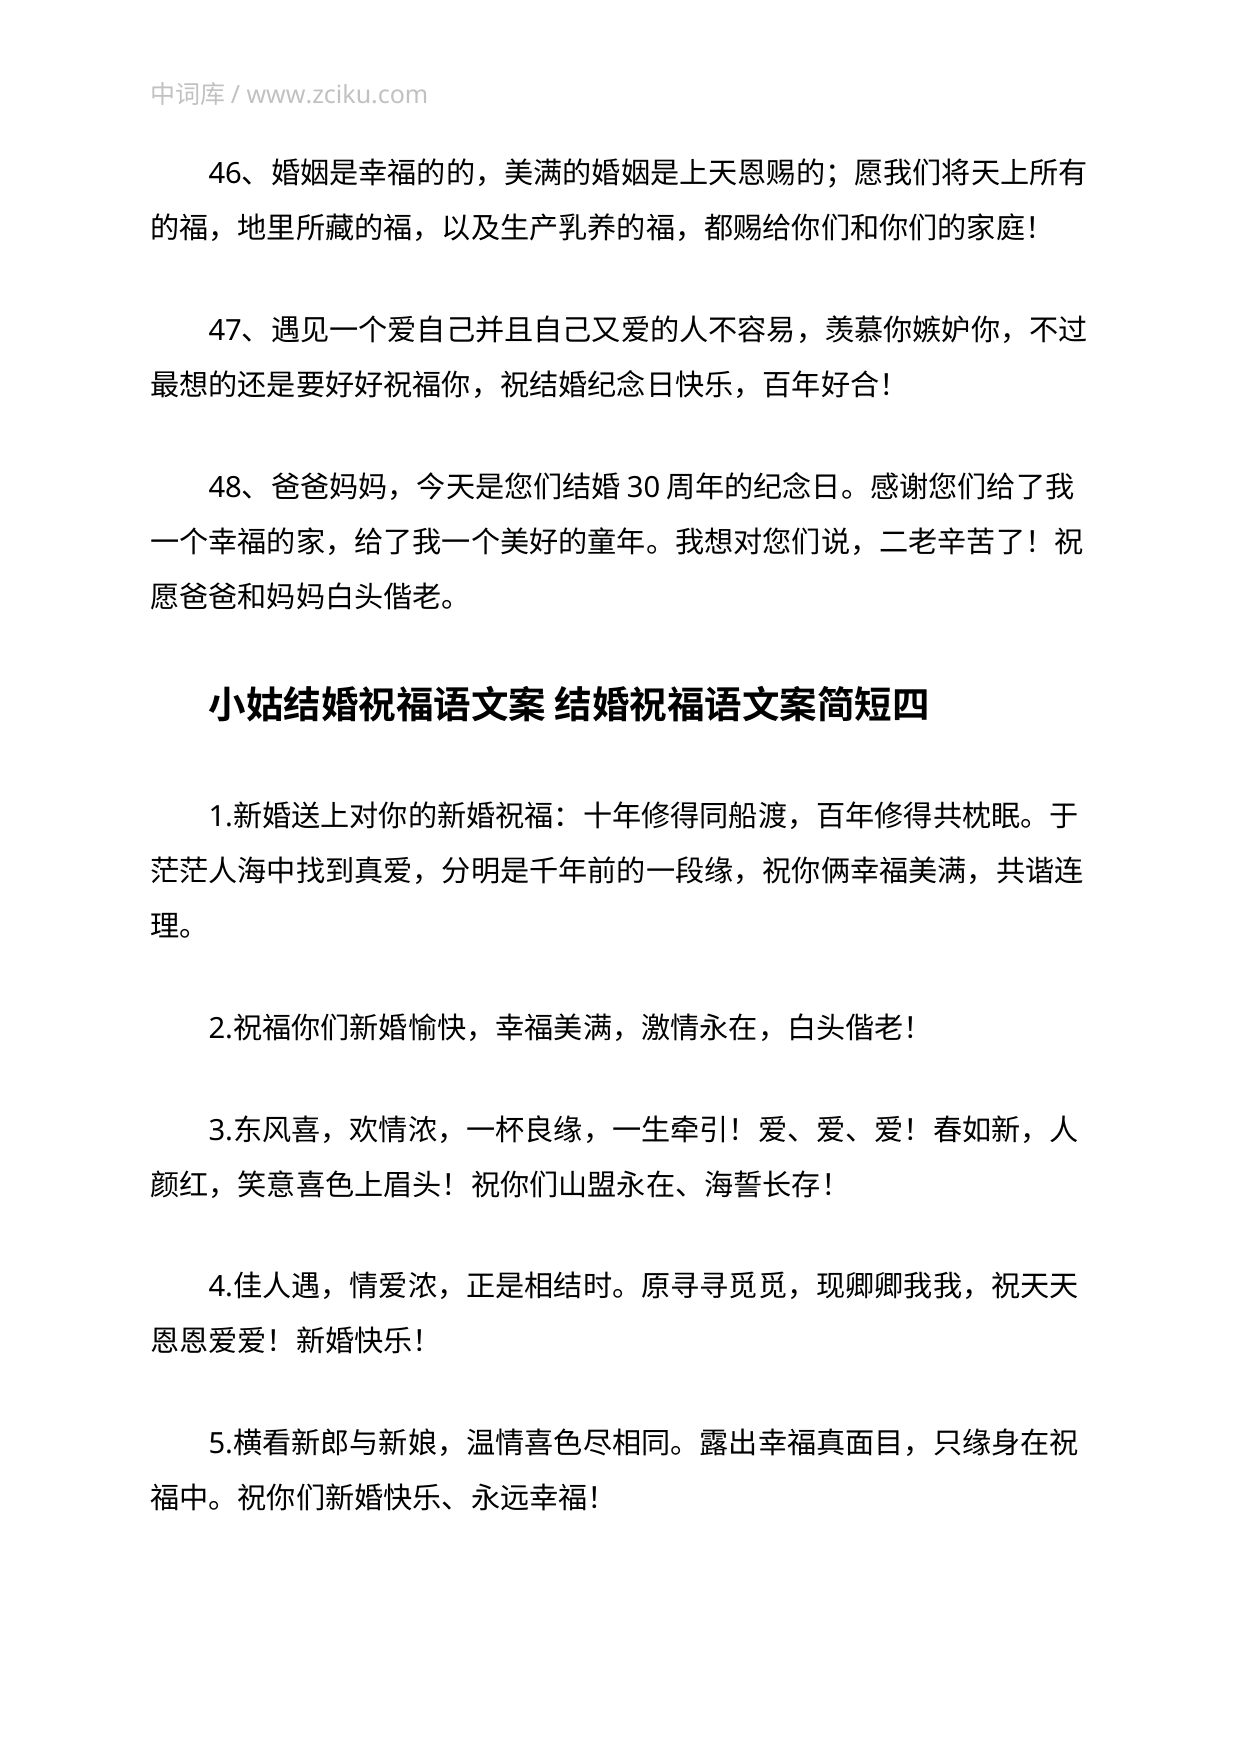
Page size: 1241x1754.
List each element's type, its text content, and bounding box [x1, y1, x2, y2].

text 48、爸爸妈妈，今天是您们结婚30周年的纪念日。感谢您们给了我一个幸福的家，给了我一个美好的童年。我想对您们说，二老辛苦了！祝愿爸爸和妈妈白头偕老。 [150, 463, 1090, 616]
text 46、婚姻是幸福的的，美满的婚姻是上天恩赐的；愿我们将天上所有的福，地里所藏的福，以及生产乳养的福，都赐给你们和你们的家庭！ [150, 150, 1090, 247]
text 47、遇见一个爱自己并且自己又爱的人不容易，羡慕你嫉妒你，不过最想的还是要好好祝福你，祝结婚纪念日快乐，百年好合！ [150, 307, 1090, 404]
text 2.祝福你们新婚愉快，幸福美满，激情永在，白头偕老！ [150, 1004, 1090, 1047]
text 4.佳人遇，情爱浓，正是相结时。原寻寻觅觅，现卿卿我我，祝天天恩恩爱爱！新婚快乐！ [150, 1263, 1090, 1360]
text 小姑结婚祝福语文案 结婚祝福语文案简短四 [150, 675, 1090, 729]
text 1.新婚送上对你的新婚祝福：十年修得同船渡，百年修得共枕眠。于茫茫人海中找到真爱，分明是千年前的一段缘，祝你俩幸福美满，共谐连理。 [150, 793, 1090, 945]
text 3.东风喜，欢情浓，一杯良缘，一生牵引！爱、爱、爱！春如新，人颜红，笑意喜色上眉头！祝你们山盟永在、海誓长存！ [150, 1106, 1090, 1203]
text 5.横看新郎与新娘，温情喜色尽相同。露出幸福真面目，只缘身在祝福中。祝你们新婚快乐、永远幸福！ [150, 1420, 1090, 1517]
